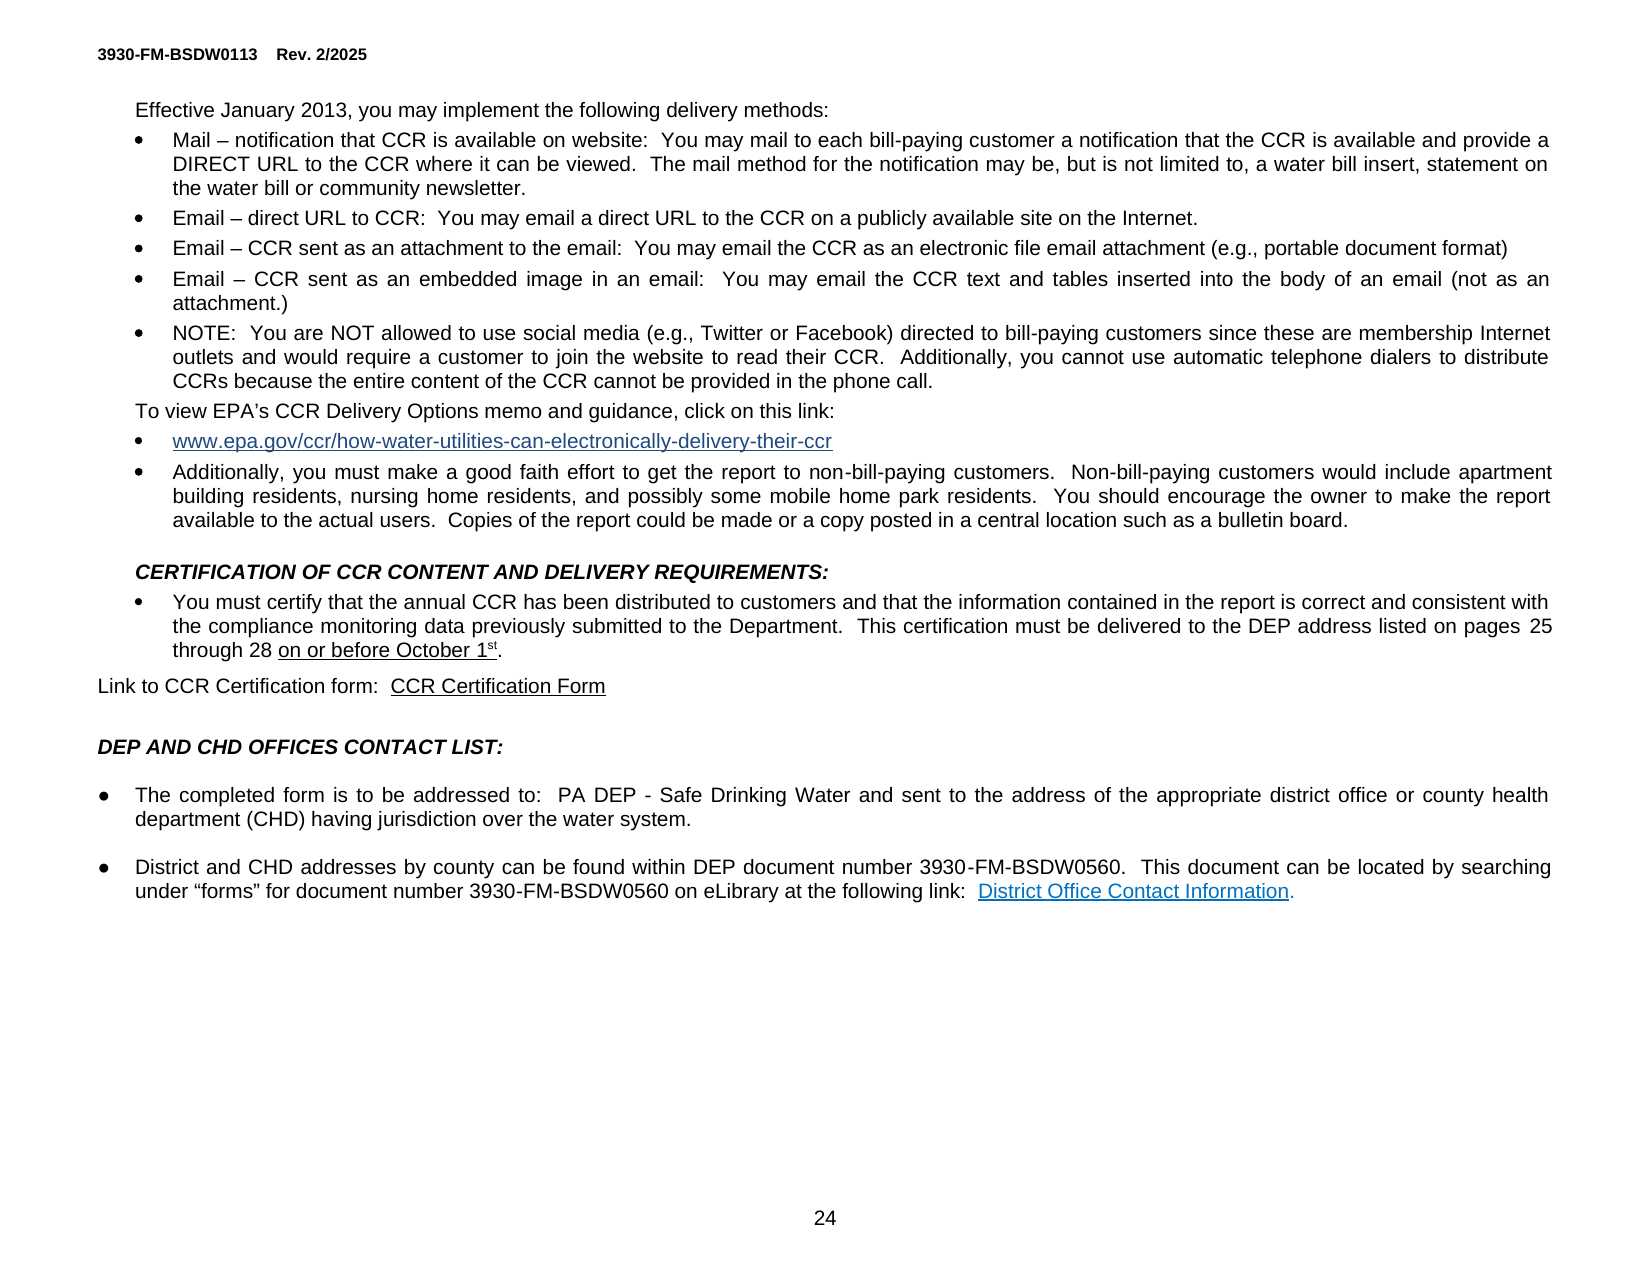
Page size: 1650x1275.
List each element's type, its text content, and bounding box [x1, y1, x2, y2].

text ● District and CHD addresses by county can be found within DEP document number 3930-FM-BSDW0560. This document can be located by searching under “forms” for document number 3930-FM-BSDW0560 on eLibrary at the following link: District Office Contact Information. [97, 854, 1552, 902]
subtitle DEP AND CHD OFFICES CONTACT LIST: [97, 735, 1552, 759]
list Link to CCR Certification form: CCR Certification Form [97, 674, 1552, 698]
text ● The completed form is to be addressed to: PA DEP - Safe Drinking Water and sent to the address of the appropriate district office or county health department (CHD) having jurisdiction over the water system. [97, 783, 1552, 831]
text Mail – notification that CCR is available on website: You may mail to each bill-paying customer a notification that the CCR is available and provide a DIRECT URL to the CCR where it can be viewed. The mail method for the notification may be, but is not limited to, a water bill insert, statement on the water bill or community newsletter. [135, 128, 1552, 200]
text You must certify that the annual has been distributed to customers and that the information contained in the report is correct and consistent with the compliance monitoring data previously submitted to the Department. This certification must be delivered to the DEP address listed on pages 25 through 28 on or before October 1st. [135, 590, 1552, 662]
text NOTE: You are NOT allowed to use social media (e.g., Twitter or Facebook) directed to bill-paying customers since these are membership Internet outlets and would require a customer to join the website to read their CCR. Additionally, you cannot use automatic telephone dialers to distribute CCRs because the entire content of the CCR cannot be provided in the phone call. [135, 321, 1552, 393]
text Email – direct URL to CCR: You may email a direct URL to the CCR on a publicly available site on the Internet. [135, 206, 1552, 230]
text www.epa.gov/ccr/how-water-utilities-can-electronically-delivery-their-ccr [135, 429, 1552, 453]
subtitle Certification of Content and Delivery Requirements: [135, 560, 1552, 584]
text Email – CCR sent as an attachment to the email: You may email the CCR as an electronic file email attachment (e.g., portable document format) [135, 236, 1552, 260]
text Additionally, you must make a good faith effort to get the report to non-bill-paying customers. Non-bill-paying customers would include apartment building residents, nursing home residents, and possibly some mobile home park residents. You should encourage the owner to make the report available to the actual users. Copies of the report could be made or a copy posted in a central location such as a bulletin board. [135, 459, 1552, 532]
text Effective January 2013, you may implement the following delivery methods: [135, 97, 1552, 121]
text To view EPA’s CCR Delivery Options memo and guidance, click on this link: [135, 399, 1552, 423]
text Email – CCR sent as an embedded image in an email: You may email the CCR text and tables inserted into the body of an email (not as an attachment.) [135, 267, 1552, 314]
